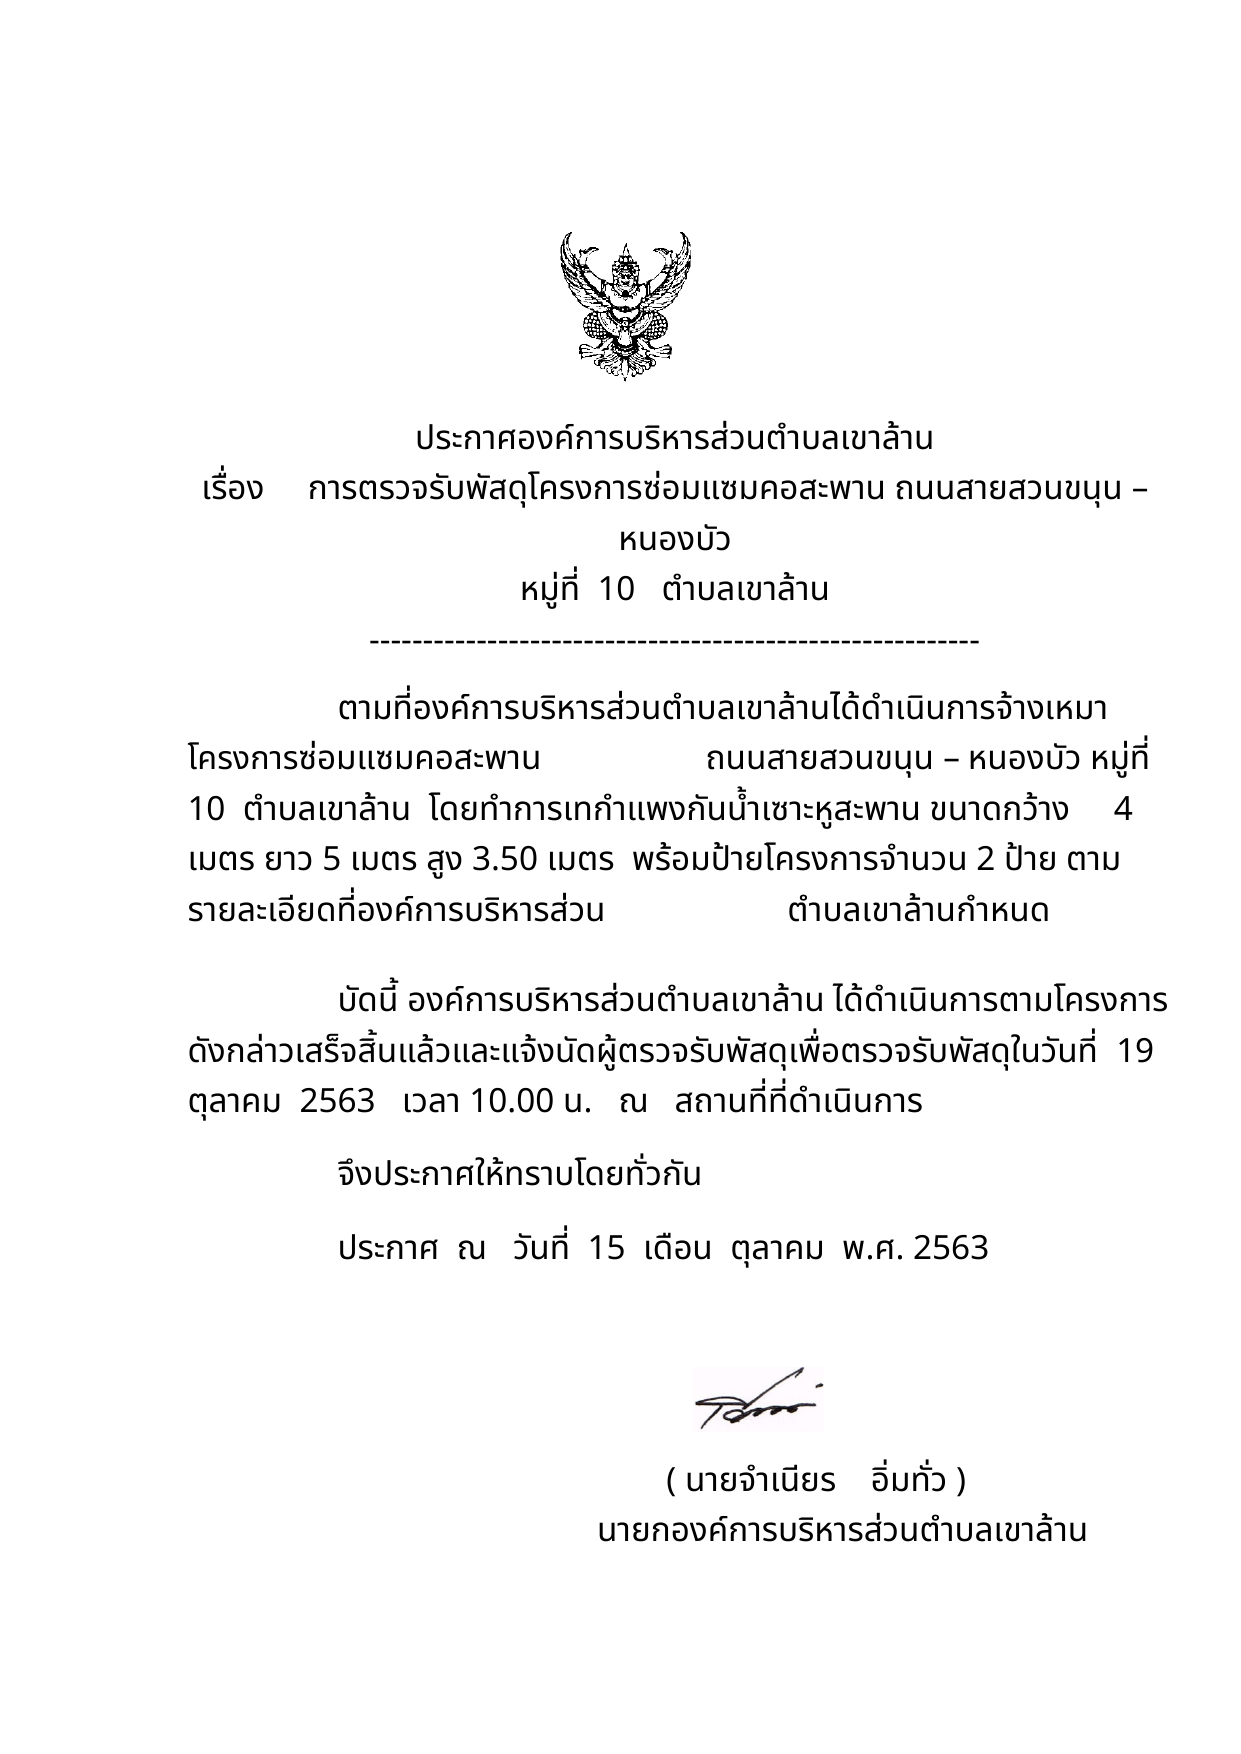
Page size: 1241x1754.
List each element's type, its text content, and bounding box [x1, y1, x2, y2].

text --------------------------------------------------------- [187, 616, 1162, 661]
picture [552, 223, 701, 386]
picture [693, 1367, 824, 1432]
text บัดนี้ องค์การบริหารส่วนตำบลเขาล้าน ได้ดำเนินการตามโครงการดังกล่าวเสร็จสิ้นแล้วและแจ้งนัดผู้ตรวจรับพัสดุเพื่อตรวจรับพัสดุในวันที่ 19 ตุลาคม 2563 เวลา 10.00 น. ณ สถานที่ที่ดำเนินการ [187, 976, 1168, 1128]
text ประกาศ ณ วันที่ 15 เดือน ตุลาคม พ.ศ. 2563 [187, 1223, 1162, 1274]
text ( นายจำเนียร อิ่มทั่ว ) [187, 1456, 1162, 1506]
text จึงประกาศให้ทราบโดยทั่วกัน [187, 1150, 1162, 1201]
text ตามที่องค์การบริหารส่วนตำบลเขาล้านได้ดำเนินการจ้างเหมาโครงการซ่อมแซมคอสะพาน ถนนสายสวนขนุน – หนองบัว หมู่ที่ 10 ตำบลเขาล้าน โดยทำการเทกำแพงกันน้ำเซาะหูสะพาน ขนาดกว้าง 4 เมตร ยาว 5 เมตร สูง 3.50 เมตร พร้อมป้ายโครงการจำนวน 2 ป้าย ตามรายละเอียดที่องค์การบริหารส่วน ตำบลเขาล้านกำหนด [187, 684, 1162, 936]
text เรื่อง การตรวจรับพัสดุโครงการซ่อมแซมคอสะพาน ถนนสายสวนขนุน – หนองบัว [187, 464, 1162, 565]
text นายกองค์การบริหารส่วนตำบลเขาล้าน [187, 1506, 1162, 1557]
text ประกาศองค์การบริหารส่วนตำบลเขาล้าน [187, 414, 1162, 464]
text หมู่ที่ 10 ตำบลเขาล้าน [187, 565, 1162, 616]
